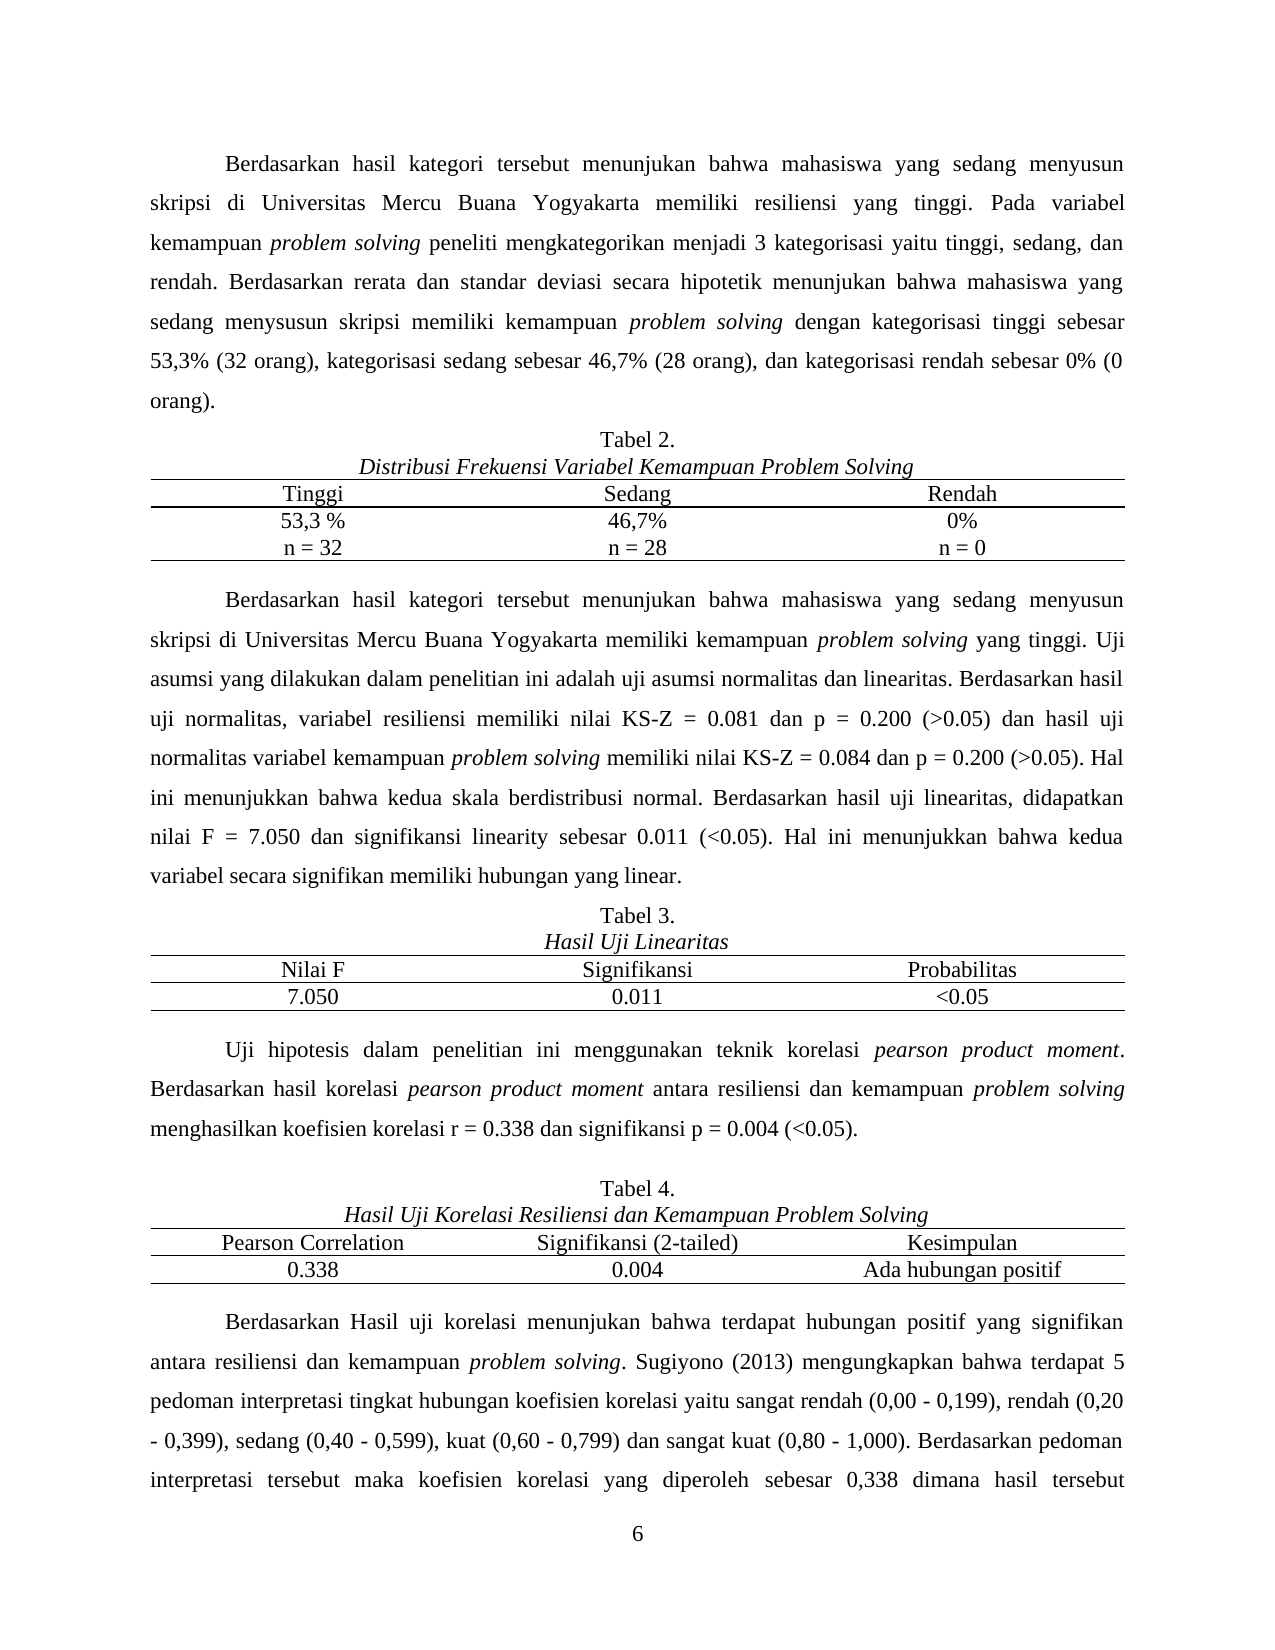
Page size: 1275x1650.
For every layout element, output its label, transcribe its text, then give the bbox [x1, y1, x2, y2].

text Hasil Uji Korelasi Resiliensi dan Kemampuan Problem Solving [150, 1201, 1125, 1228]
text Berdasarkan hasil kategori tersebut menunjukan bahwa mahasiswa yang sedang menyusun skripsi di Universitas Mercu Buana Yogyakarta memiliki kemampuan problem solving yang tinggi. Uji asumsi yang dilakukan dalam penelitian ini adalah uji asumsi normalitas dan linearitas. Berdasarkan hasil uji normalitas, variabel resiliensi memiliki nilai KS-Z = 0.081 dan p = 0.200 (>0.05) dan hasil uji normalitas variabel kemampuan problem solving memiliki nilai KS-Z = 0.084 dan p = 0.200 (>0.05). Hal ini menunjukkan bahwa kedua skala berdistribusi normal. Berdasarkan hasil uji linearitas, didapatkan nilai F = 7.050 dan signifikansi linearity sebesar 0.011 (<0.05). Hal ini menunjukkan bahwa kedua variabel secara signifikan memiliki hubungan yang linear. [150, 586, 1125, 889]
table_header Kesimpulan [800, 1229, 1124, 1255]
table_cell 0.338 [151, 1256, 475, 1282]
text Berdasarkan hasil kategori tersebut menunjukan bahwa mahasiswa yang sedang menyusun skripsi di Universitas Mercu Buana Yogyakarta memiliki resiliensi yang tinggi. Pada variabel kemampuan problem solving peneliti mengkategorikan menjadi 3 kategorisasi yaitu tinggi, sedang, dan rendah. Berdasarkan rerata dan standar deviasi secara hipotetik menunjukan bahwa mahasiswa yang sedang menysusun skripsi memiliki kemampuan problem solving dengan kategorisasi tinggi sebesar 53,3% (32 orang), kategorisasi sedang sebesar 46,7% (28 orang), dan kategorisasi rendah sebesar 0% (0 orang). [150, 150, 1125, 413]
table_cell 46,7% [475, 508, 800, 534]
table_cell n = 28 [475, 534, 800, 560]
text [150, 1308, 1125, 1493]
text Distribusi Frekuensi Variabel Kemampuan Problem Solving [150, 453, 1125, 479]
table_cell n = 32 [151, 534, 475, 560]
table_header Tinggi [151, 480, 475, 506]
table_header Rendah [800, 480, 1124, 506]
table_header Sedang [475, 480, 800, 506]
table_cell 7.050 [151, 983, 475, 1009]
table_cell <0.05 [800, 983, 1124, 1009]
table_cell n = 0 [800, 534, 1124, 560]
table_header Pearson Correlation [151, 1229, 475, 1255]
text Hasil Uji Linearitas [150, 928, 1125, 955]
text Tabel 3. [150, 902, 1125, 928]
table_cell 0% [800, 508, 1124, 534]
table_header Signifikansi (2-tailed) [475, 1229, 800, 1255]
table_header Probabilitas [800, 956, 1124, 982]
text Uji hipotesis dalam penelitian ini menggunakan teknik korelasi pearson product moment. Berdasarkan hasil korelasi pearson product moment antara resiliensi dan kemampuan problem solving menghasilkan koefisien korelasi r = 0.338 dan signifikansi p = 0.004 (<0.05). [150, 1036, 1125, 1141]
table_cell Ada hubungan positif [800, 1256, 1124, 1282]
table_cell 53,3 % [151, 508, 475, 534]
table_cell 0.011 [475, 983, 800, 1009]
table_cell 0.004 [475, 1256, 800, 1282]
table_header Nilai F [151, 956, 475, 982]
text Tabel 2. [150, 426, 1125, 453]
text Tabel 4. [150, 1175, 1125, 1201]
table_header Signifikansi [475, 956, 800, 982]
